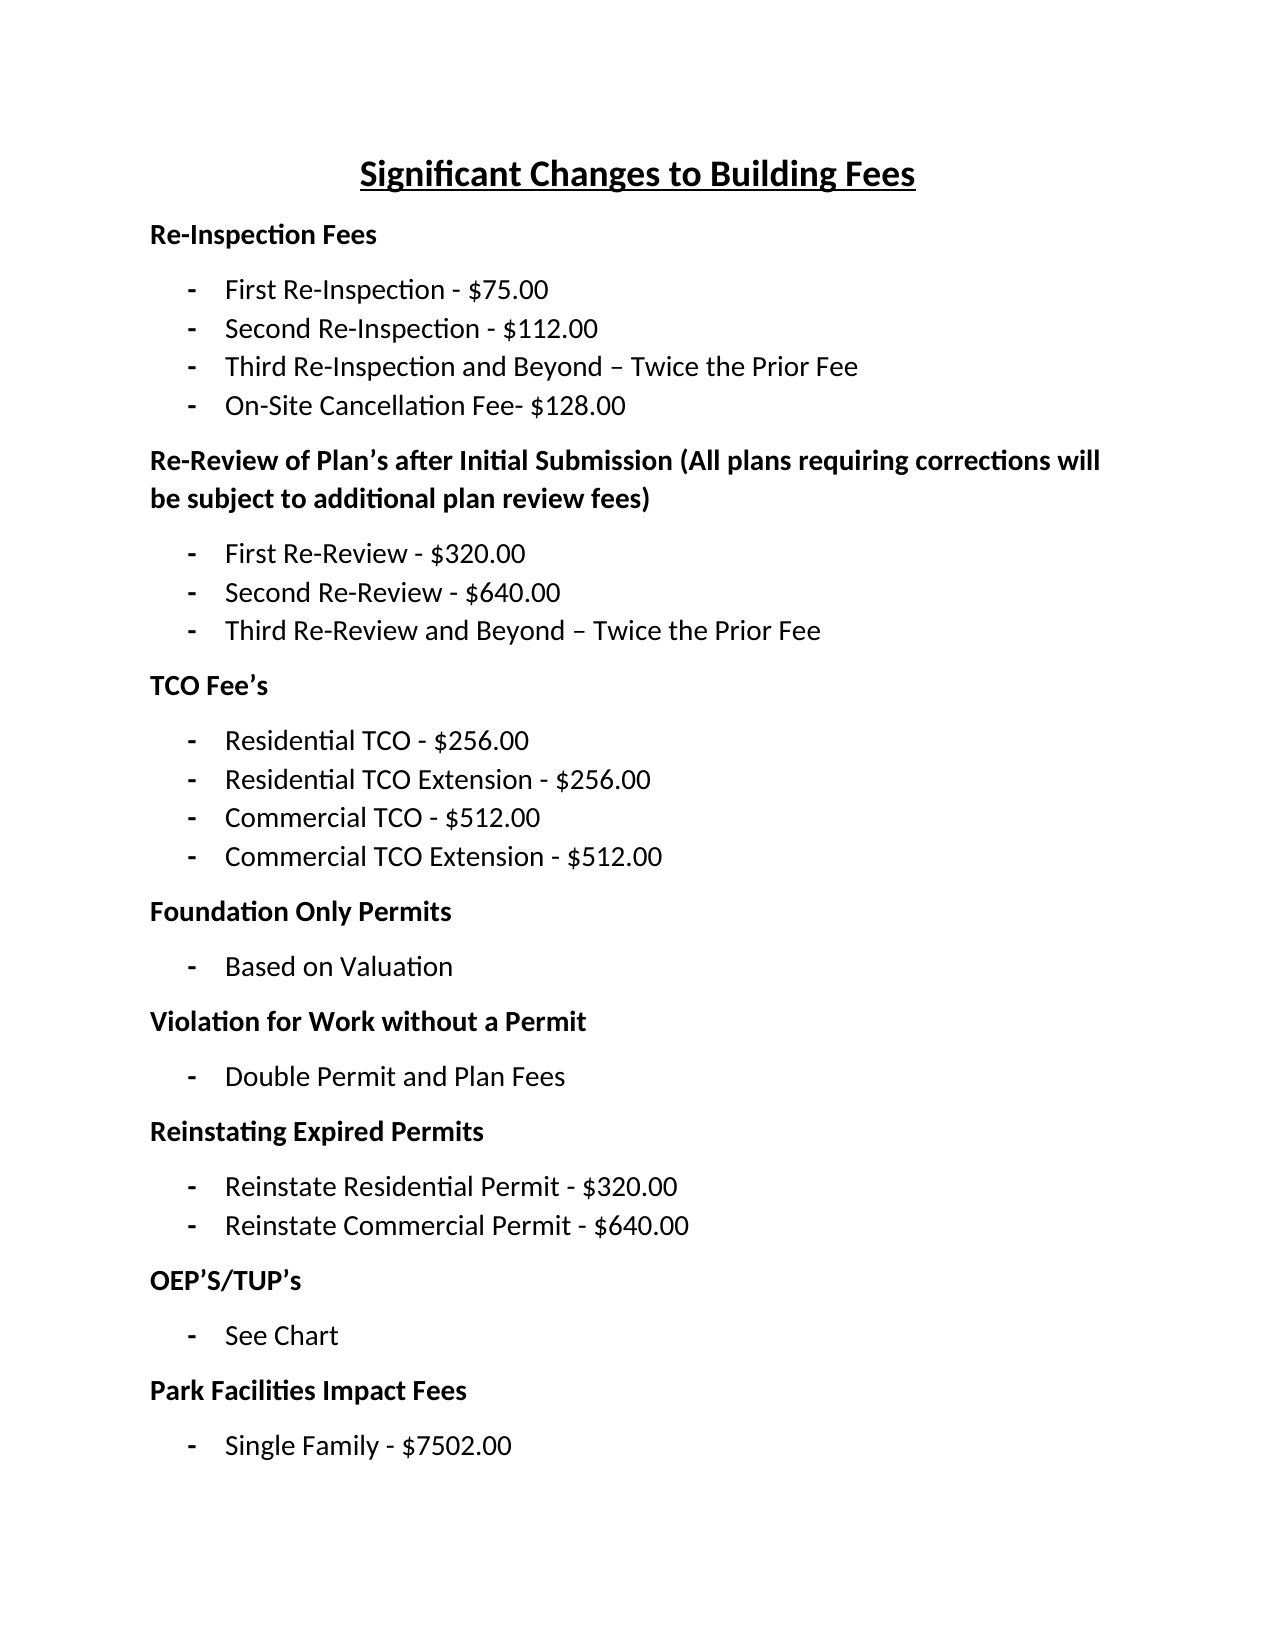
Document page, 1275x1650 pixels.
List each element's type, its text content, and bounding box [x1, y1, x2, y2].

text Significant Changes to Building Fees [150, 150, 1125, 196]
text Foundation Only Permits [150, 893, 1125, 928]
text Re-Inspection Fees [150, 216, 1125, 252]
list Second Re-Review - $640.00 [187, 574, 1125, 609]
list First Re-Inspection - $75.00 [187, 271, 1125, 307]
list Third Re-Inspection and Beyond – Twice the Prior Fee [187, 348, 1125, 384]
list Single Family - $7502.00 [187, 1427, 1125, 1463]
list Commercial TCO Extension - $512.00 [187, 838, 1125, 873]
list On-Site Cancellation Fee- $128.00 [187, 387, 1125, 422]
list Residential TCO - $256.00 [187, 722, 1125, 758]
list Based on Valuation [187, 948, 1125, 983]
text TCO Fee’s [150, 667, 1125, 703]
list Third Re-Review and Beyond – Twice the Prior Fee [187, 612, 1125, 648]
list Residential TCO Extension - $256.00 [187, 761, 1125, 796]
text OEP’S/TUP’s [150, 1262, 1125, 1297]
list First Re-Review - $320.00 [187, 535, 1125, 571]
list Reinstate Commercial Permit - $640.00 [187, 1207, 1125, 1242]
list See Chart [187, 1317, 1125, 1352]
text Park Facilities Impact Fees [150, 1372, 1125, 1408]
text Violation for Work without a Permit [150, 1003, 1125, 1038]
list Reinstate Residential Permit - $320.00 [187, 1168, 1125, 1204]
list Commercial TCO - $512.00 [187, 799, 1125, 835]
text Re-Review of Plan’s after Initial Submission (All plans requiring corrections will be subject to additional plan review fees) [150, 442, 1125, 516]
list Second Re-Inspection - $112.00 [187, 310, 1125, 345]
text Reinstating Expired Permits [150, 1113, 1125, 1149]
list Double Permit and Plan Fees [187, 1058, 1125, 1094]
